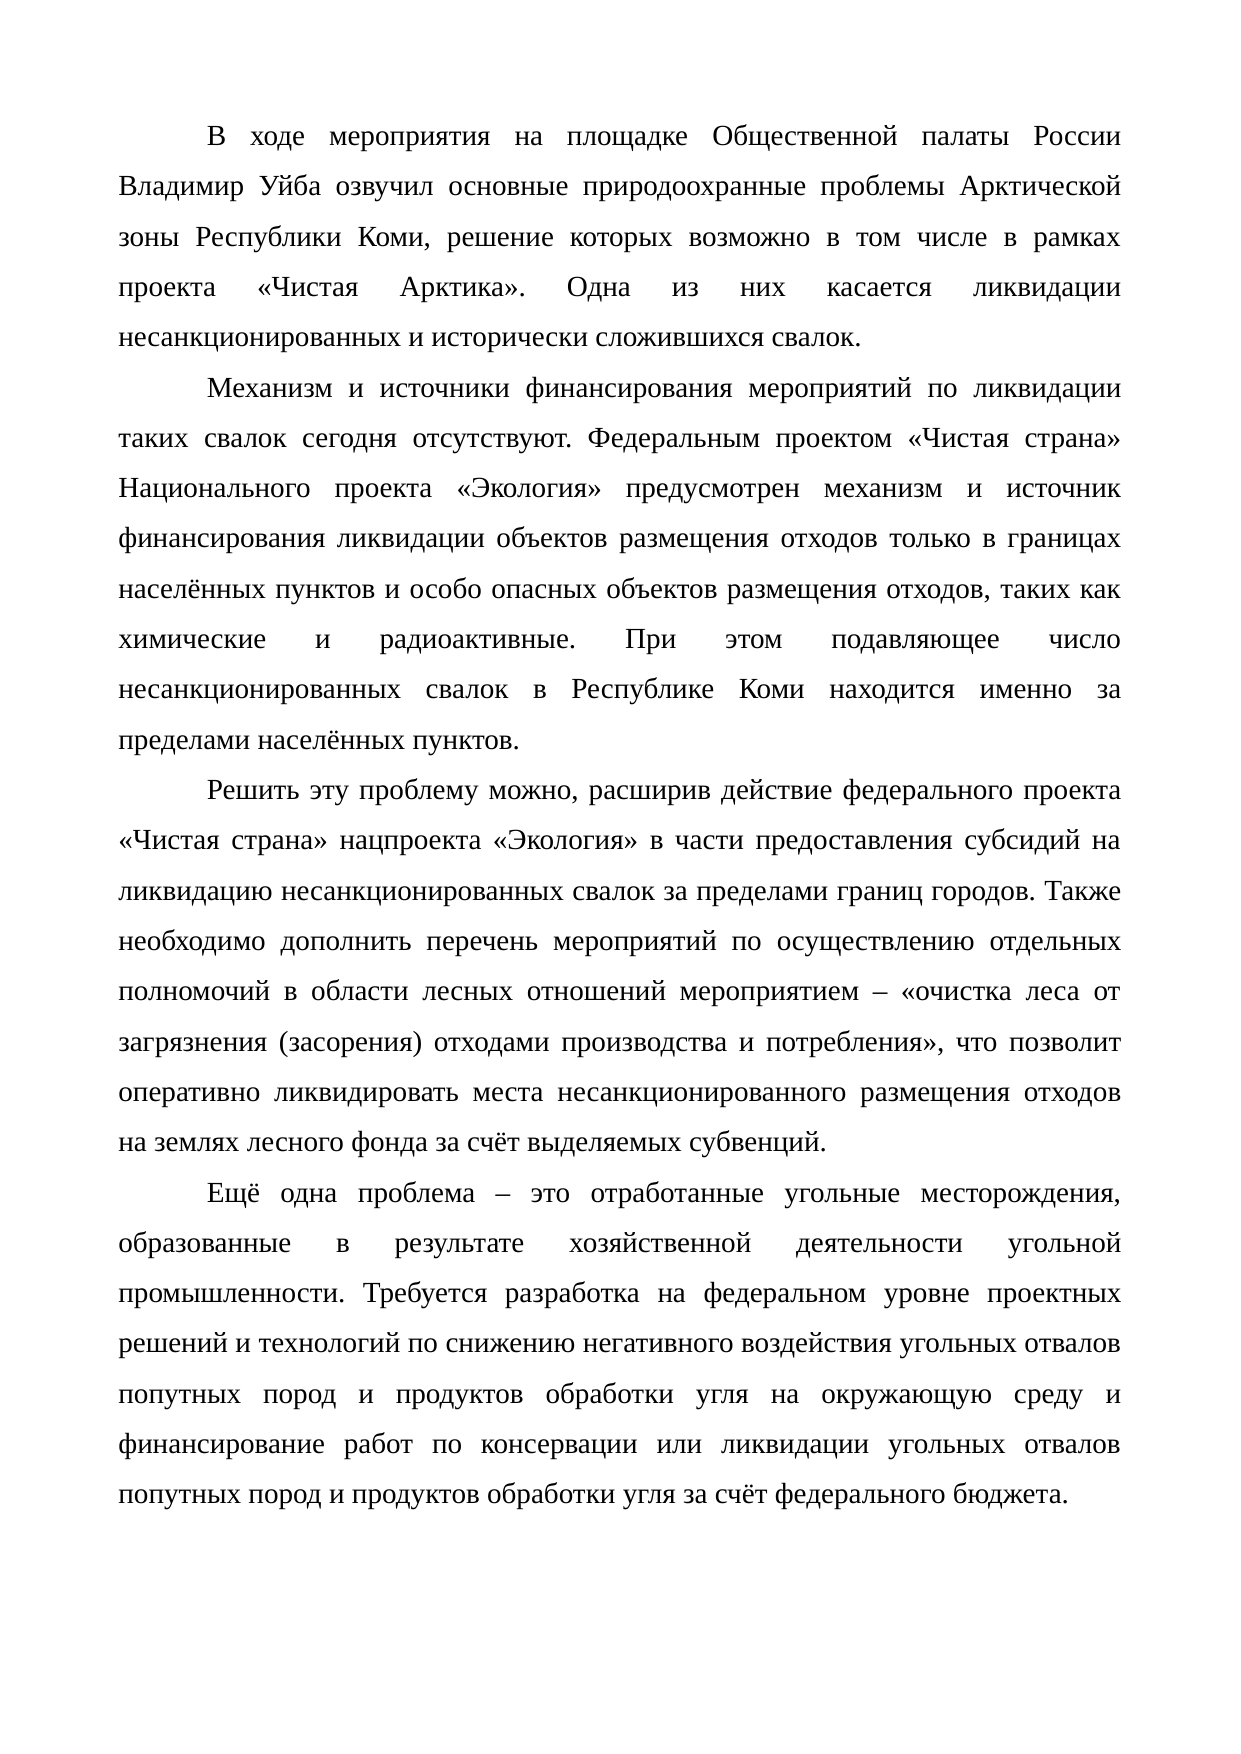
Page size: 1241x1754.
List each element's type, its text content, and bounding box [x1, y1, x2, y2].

text Решить эту проблему можно, расширив действие федерального проекта «Чистая страна» нацпроекта «Экология» в части предоставления субсидий на ликвидацию несанкционированных свалок за пределами границ городов. Также необходимо дополнить перечень мероприятий по осуществлению отдельных полномочий в области лесных отношений мероприятием – «очистка леса от загрязнения (засорения) отходами производства и потребления», что позволит оперативно ликвидировать места несанкционированного размещения отходов на землях лесного фонда за счёт выделяемых субвенций. [118, 772, 1122, 1158]
text В ходе мероприятия на площадке Общественной палаты России Владимир Уйба озвучил основные природоохранные проблемы Арктической зоны Республики Коми, решение которых возможно в том числе в рамках проекта «Чистая Арктика». Одна из них касается ликвидации несанкционированных и исторически сложившихся свалок. [118, 118, 1122, 353]
text Ещё одна проблема – это отработанные угольные месторождения, образованные в результате хозяйственной деятельности угольной промышленности. Требуется разработка на федеральном уровне проектных решений и технологий по снижению негативного воздействия угольных отвалов попутных пород и продуктов обработки угля на окружающую среду и финансирование работ по консервации или ликвидации угольных отвалов попутных пород и продуктов обработки угля за счёт федерального бюджета. [118, 1175, 1122, 1510]
text Механизм и источники финансирования мероприятий по ликвидации таких свалок сегодня отсутствуют. Федеральным проектом «Чистая страна» Национального проекта «Экология» предусмотрен механизм и источник финансирования ликвидации объектов размещения отходов только в границах населённых пунктов и особо опасных объектов размещения отходов, таких как химические и радиоактивные. При этом подавляющее число несанкционированных свалок в Республике Коми находится именно за пределами населённых пунктов. [118, 370, 1122, 755]
